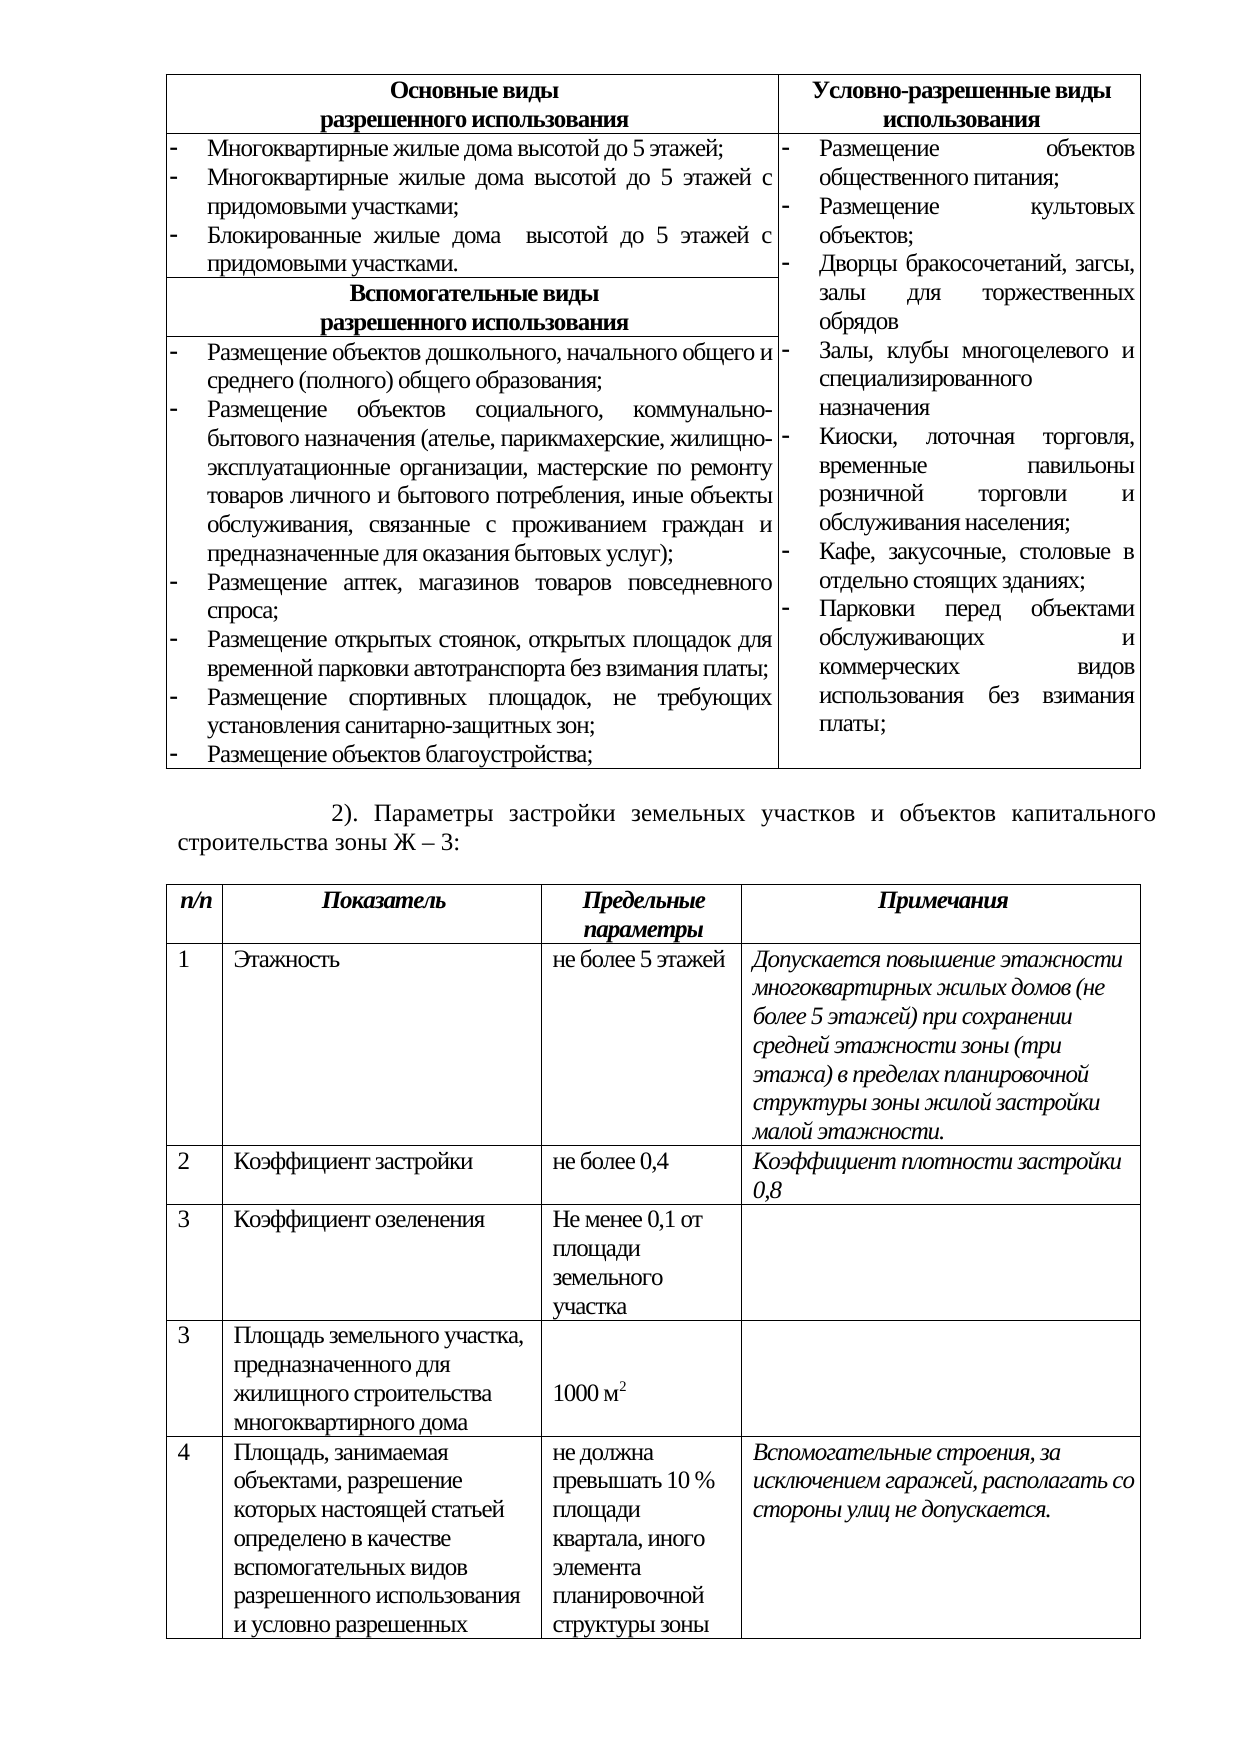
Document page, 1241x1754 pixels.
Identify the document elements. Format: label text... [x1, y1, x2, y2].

table_cell Коэффициент плотности застройки 0,8 [742, 1146, 1140, 1203]
table_cell [742, 1321, 1140, 1436]
table_header п/п [167, 885, 222, 943]
table_header Предельные параметры [542, 885, 741, 943]
table_header Основные виды разрешенного использования [167, 75, 778, 132]
table_header Условно-разрешенные виды использования [779, 75, 1140, 132]
table_cell 1 [167, 944, 222, 1145]
table_cell Коэффициент застройки [223, 1146, 541, 1203]
table_cell 4 [167, 1437, 222, 1638]
table_cell 3 [167, 1321, 222, 1436]
table_cell 3 [167, 1205, 222, 1319]
table_cell Допускается повышение этажности многоквартирных жилых домов (не более 5 этажей) при сохранении средней этажности зоны (три этажа) в пределах планировочной структуры зоны жилой застройки малой этажности. [742, 944, 1140, 1145]
table_cell Этажность [223, 944, 541, 1145]
table_cell Площадь, занимаемая объектами, разрешение которых настоящей статьей определено в качестве вспомогательных видов разрешенного использования и условно разрешенных [223, 1437, 541, 1638]
table_cell Размещение объектов дошкольного, начального общего и среднего (полного) общего образования; Размещение объектов социального, коммунально-бытового назначения (ателье, парикмахерские, жилищно-эксплуатационные организации, мастерские по ремонту товаров личного и бытового потребления, иные объекты обслуживания, связанные с проживанием граждан и предназначенные для оказания бытовых услуг); Размещение аптек, магазинов товаров повседневного спроса; Размещение открытых стоянок, открытых площадок для временной парковки автотранспорта без взимания платы; Размещение спортивных площадок, не требующих установления санитарно-защитных зон; Размещение объектов благоустройства; [167, 337, 778, 768]
table_cell 2 [167, 1146, 222, 1203]
table_cell не более 0,4 [542, 1146, 741, 1203]
table_cell не должна превышать 10 % площади квартала, иного элемента планировочной структуры зоны [542, 1437, 741, 1638]
table_cell 1000 м2 [542, 1321, 741, 1436]
table_header Примечания [742, 885, 1140, 943]
table_cell не более 5 этажей [542, 944, 741, 1145]
table_cell Не менее 0,1 от площади земельного участка [542, 1205, 741, 1319]
table_header Показатель [223, 885, 541, 943]
table_cell Вспомогательные строения, за исключением гаражей, располагать со стороны улиц не допускается. [742, 1437, 1140, 1638]
table_cell Размещение объектов общественного питания; Размещение культовых объектов; Дворцы бракосочетаний, загсы, залы для торжественных обрядов Залы, клубы многоцелевого и специализированного назначения Киоски, лоточная торговля, временные павильоны розничной торговли и обслуживания населения; Кафе, закусочные, столовые в отдельно стоящих зданиях; Парковки перед объектами обслуживающих и коммерческих видов использования без взимания платы; [779, 134, 1140, 768]
table_cell [742, 1205, 1140, 1319]
table_cell Вспомогательные виды разрешенного использования [167, 278, 778, 336]
table_cell Многоквартирные жилые дома высотой до 5 этажей; Многоквартирные жилые дома высотой до 5 этажей с придомовыми участками; Блокированные жилые дома высотой до 5 этажей с придомовыми участками. [167, 134, 778, 277]
table_cell Коэффициент озеленения [223, 1205, 541, 1319]
text 2). Параметры застройки земельных участков и объектов капитального строительства зоны Ж – 3: [177, 798, 1158, 855]
table_cell Площадь земельного участка, предназначенного для жилищного строительства многоквартирного дома [223, 1321, 541, 1436]
